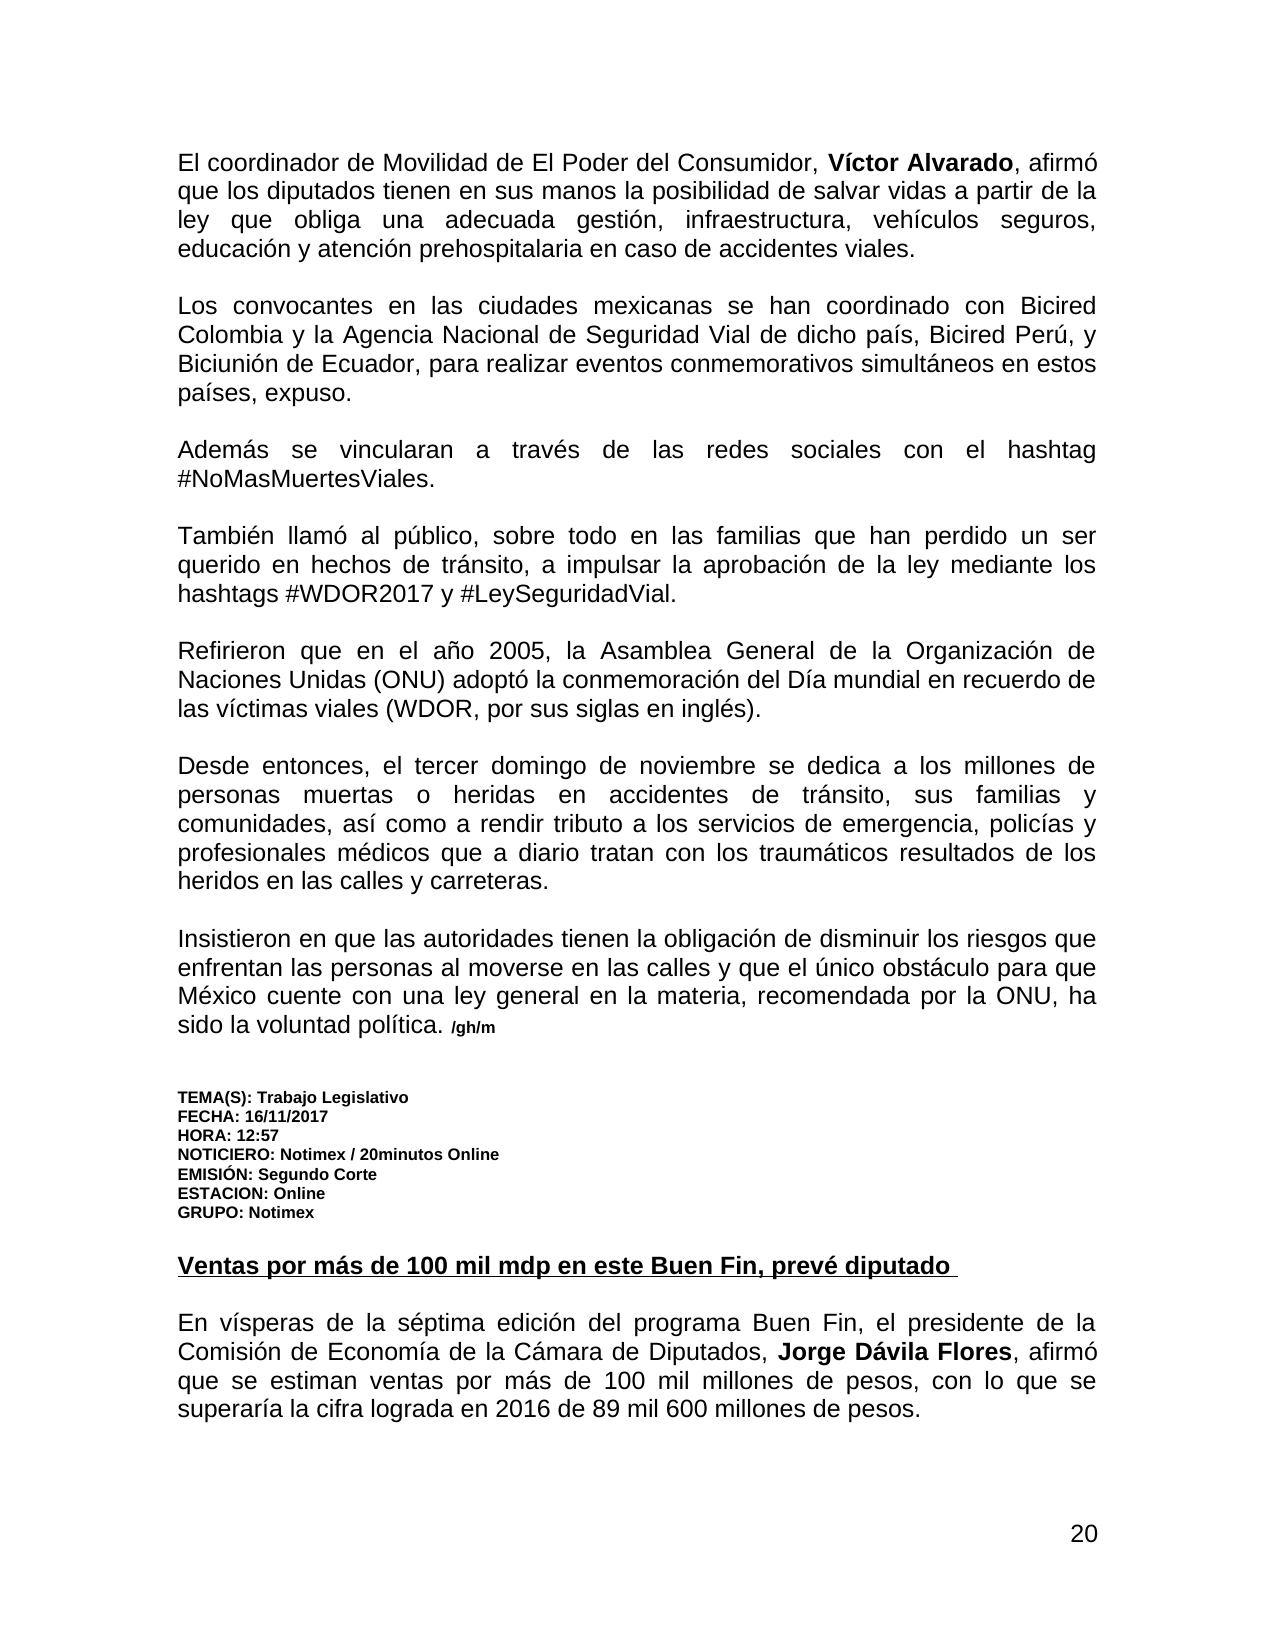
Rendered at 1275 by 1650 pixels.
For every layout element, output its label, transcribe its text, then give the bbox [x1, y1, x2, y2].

text En vísperas de la séptima edición del programa Buen Fin, el presidente de la Comisión de Economía de la Cámara de Diputados, Jorge Dávila Flores, afirmó que se estiman ventas por más de 100 mil millones de pesos, con lo que se superaría la cifra lograda en 2016 de 89 mil 600 millones de pesos. [177, 1308, 1098, 1423]
text EMISIÓN: Segundo Corte [177, 1164, 1098, 1183]
text Insistieron en que las autoridades tienen la obligación de disminuir los riesgos que enfrentan las personas al moverse en las calles y que el único obstáculo para que México cuente con una ley general en la materia, recomendada por la ONU, ha sido la voluntad política. /gh/m [177, 924, 1098, 1039]
text El coordinador de Movilidad de El Poder del Consumidor, Víctor Alvarado, afirmó que los diputados tienen en sus manos la posibilidad de salvar vidas a partir de la ley que obliga una adecuada gestión, infraestructura, vehículos seguros, educación y atención prehospitalaria en caso de accidentes viales. [177, 148, 1098, 263]
text Ventas por más de 100 mil mdp en este Buen Fin, prevé diputado [177, 1251, 1098, 1279]
text También llamó al público, sobre todo en las familias que han perdido un ser querido en hechos de tránsito, a impulsar la aprobación de la ley mediante los hashtags #WDOR2017 y #LeySeguridadVial. [177, 521, 1098, 608]
text HORA: 12:57 [177, 1126, 1098, 1145]
text TEMA(S): Trabajo Legislativo [177, 1088, 1098, 1107]
text Los convocantes en las ciudades mexicanas se han coordinado con Bicired Colombia y la Agencia Nacional de Seguridad Vial de dicho país, Bicired Perú, y Biciunión de Ecuador, para realizar eventos conmemorativos simultáneos en estos países, expuso. [177, 291, 1098, 406]
text Además se vincularan a través de las redes sociales con el hashtag #NoMasMuertesViales. [177, 435, 1098, 493]
text NOTICIERO: Notimex / 20minutos Online [177, 1145, 1098, 1164]
text FECHA: 16/11/2017 [177, 1107, 1098, 1126]
text ESTACION: Online [177, 1183, 1098, 1203]
text GRUPO: Notimex [177, 1203, 1098, 1222]
text Desde entonces, el tercer domingo de noviembre se dedica a los millones de personas muertas o heridas en accidentes de tránsito, sus familias y comunidades, así como a rendir tributo a los servicios de emergencia, policías y profesionales médicos que a diario tratan con los traumáticos resultados de los heridos en las calles y carreteras. [177, 751, 1098, 895]
text Refirieron que en el año 2005, la Asamblea General de la Organización de Naciones Unidas (ONU) adoptó la conmemoración del Día mundial en recuerdo de las víctimas viales (WDOR, por sus siglas en inglés). [177, 636, 1098, 723]
